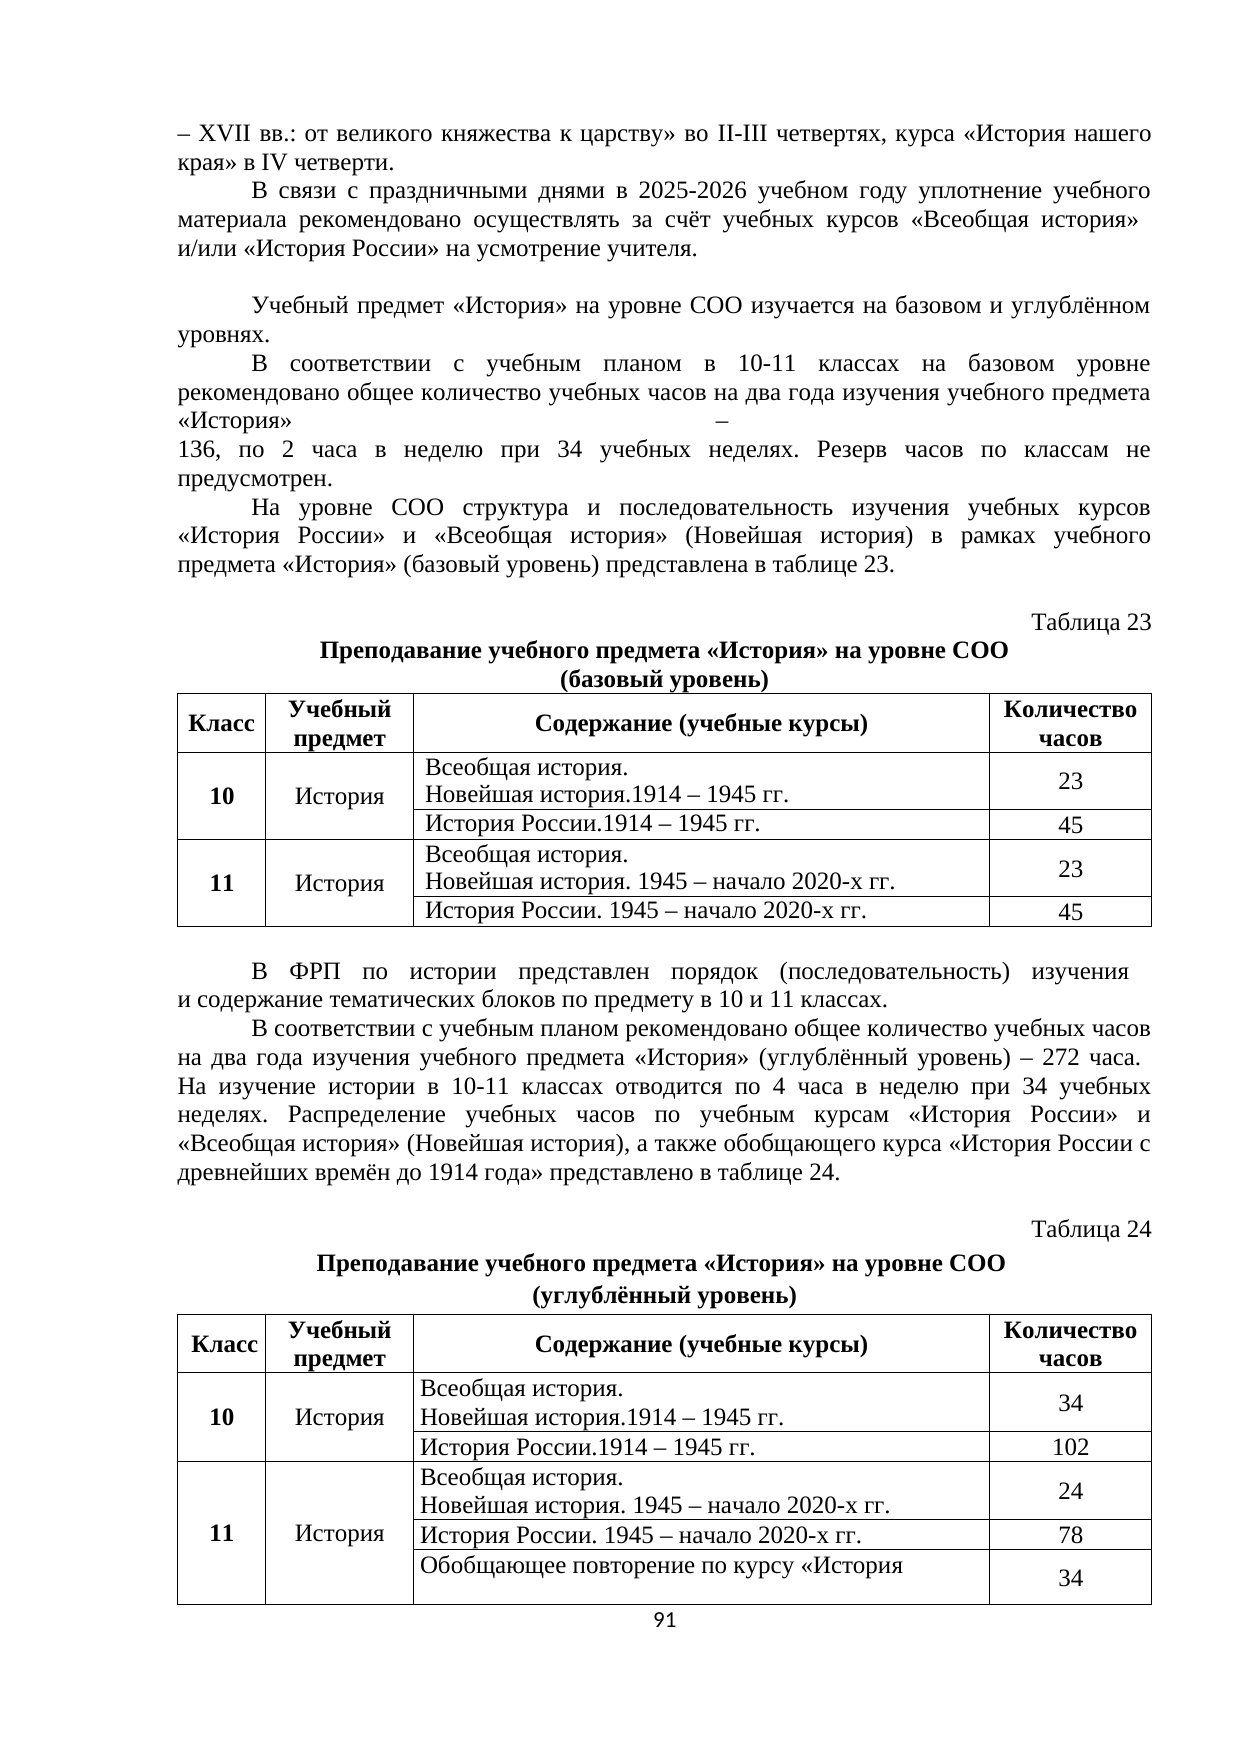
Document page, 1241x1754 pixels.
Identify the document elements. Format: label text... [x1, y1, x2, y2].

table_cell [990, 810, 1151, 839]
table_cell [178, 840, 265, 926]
text В связи с праздничными днями в 2025-2026 учебном году уплотнение учебного материала рекомендовано осуществлять за счёт учебных курсов «Всеобщая история» и/или «История России» на усмотрение учителя. [177, 176, 1152, 262]
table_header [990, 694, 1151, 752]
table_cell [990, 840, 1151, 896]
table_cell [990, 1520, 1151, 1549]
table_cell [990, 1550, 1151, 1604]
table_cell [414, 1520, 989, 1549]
text Таблица 23 [177, 607, 1152, 636]
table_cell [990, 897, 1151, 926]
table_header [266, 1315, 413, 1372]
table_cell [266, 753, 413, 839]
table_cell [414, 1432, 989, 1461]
text На уровне СОО структура и последовательность изучения учебных курсов «История России» и «Всеобщая история» (Новейшая история) в рамках учебного предмета «История» (базовый уровень) представлена в таблице 23. [177, 492, 1152, 578]
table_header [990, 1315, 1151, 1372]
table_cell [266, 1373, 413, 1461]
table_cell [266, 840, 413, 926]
text Таблица 24 [177, 1214, 1152, 1243]
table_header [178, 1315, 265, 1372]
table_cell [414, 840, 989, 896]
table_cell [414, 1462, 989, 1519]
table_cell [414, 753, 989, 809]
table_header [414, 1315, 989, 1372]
text В соответствии с учебным планом рекомендовано общее количество учебных часов на два года изучения учебного предмета «История» (углублённый уровень) – 272 часа. На изучение истории в 10-11 классах отводится по 4 часа в неделю при 34 учебных неделях. Распределение учебных часов по учебным курсам «История России» и «Всеобщая история» (Новейшая история), а также обобщающего курса «История России с древнейших времён до 1914 года» представлено в таблице 24. [177, 1013, 1152, 1186]
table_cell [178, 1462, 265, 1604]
text Преподавание учебного предмета «История» на уровне СОО [177, 636, 1152, 664]
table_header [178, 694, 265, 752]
text В соответствии с учебным планом в 10-11 классах на базовом уровне рекомендовано общее количество учебных часов на два года изучения учебного предмета «История» – 136, по 2 часа в неделю при 34 учебных неделях. Резерв часов по классам не предусмотрен. [177, 348, 1152, 492]
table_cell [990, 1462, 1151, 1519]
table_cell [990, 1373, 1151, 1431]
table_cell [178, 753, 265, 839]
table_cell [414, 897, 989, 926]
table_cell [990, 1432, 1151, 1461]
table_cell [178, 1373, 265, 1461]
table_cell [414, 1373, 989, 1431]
text В ФРП по истории представлен порядок (последовательность) изучения и содержание тематических блоков по предмету в 10 и 11 классах. [177, 956, 1152, 1013]
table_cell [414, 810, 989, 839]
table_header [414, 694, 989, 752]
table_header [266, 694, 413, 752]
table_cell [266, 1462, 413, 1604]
text (базовый уровень) [177, 664, 1152, 693]
text Преподавание учебного предмета «История» на уровне СОО (углублённый уровень) [177, 1248, 1152, 1309]
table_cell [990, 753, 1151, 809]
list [177, 118, 1152, 176]
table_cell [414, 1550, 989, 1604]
text Учебный предмет «История» на уровне СОО изучается на базовом и углублённом уровнях. [177, 291, 1152, 348]
